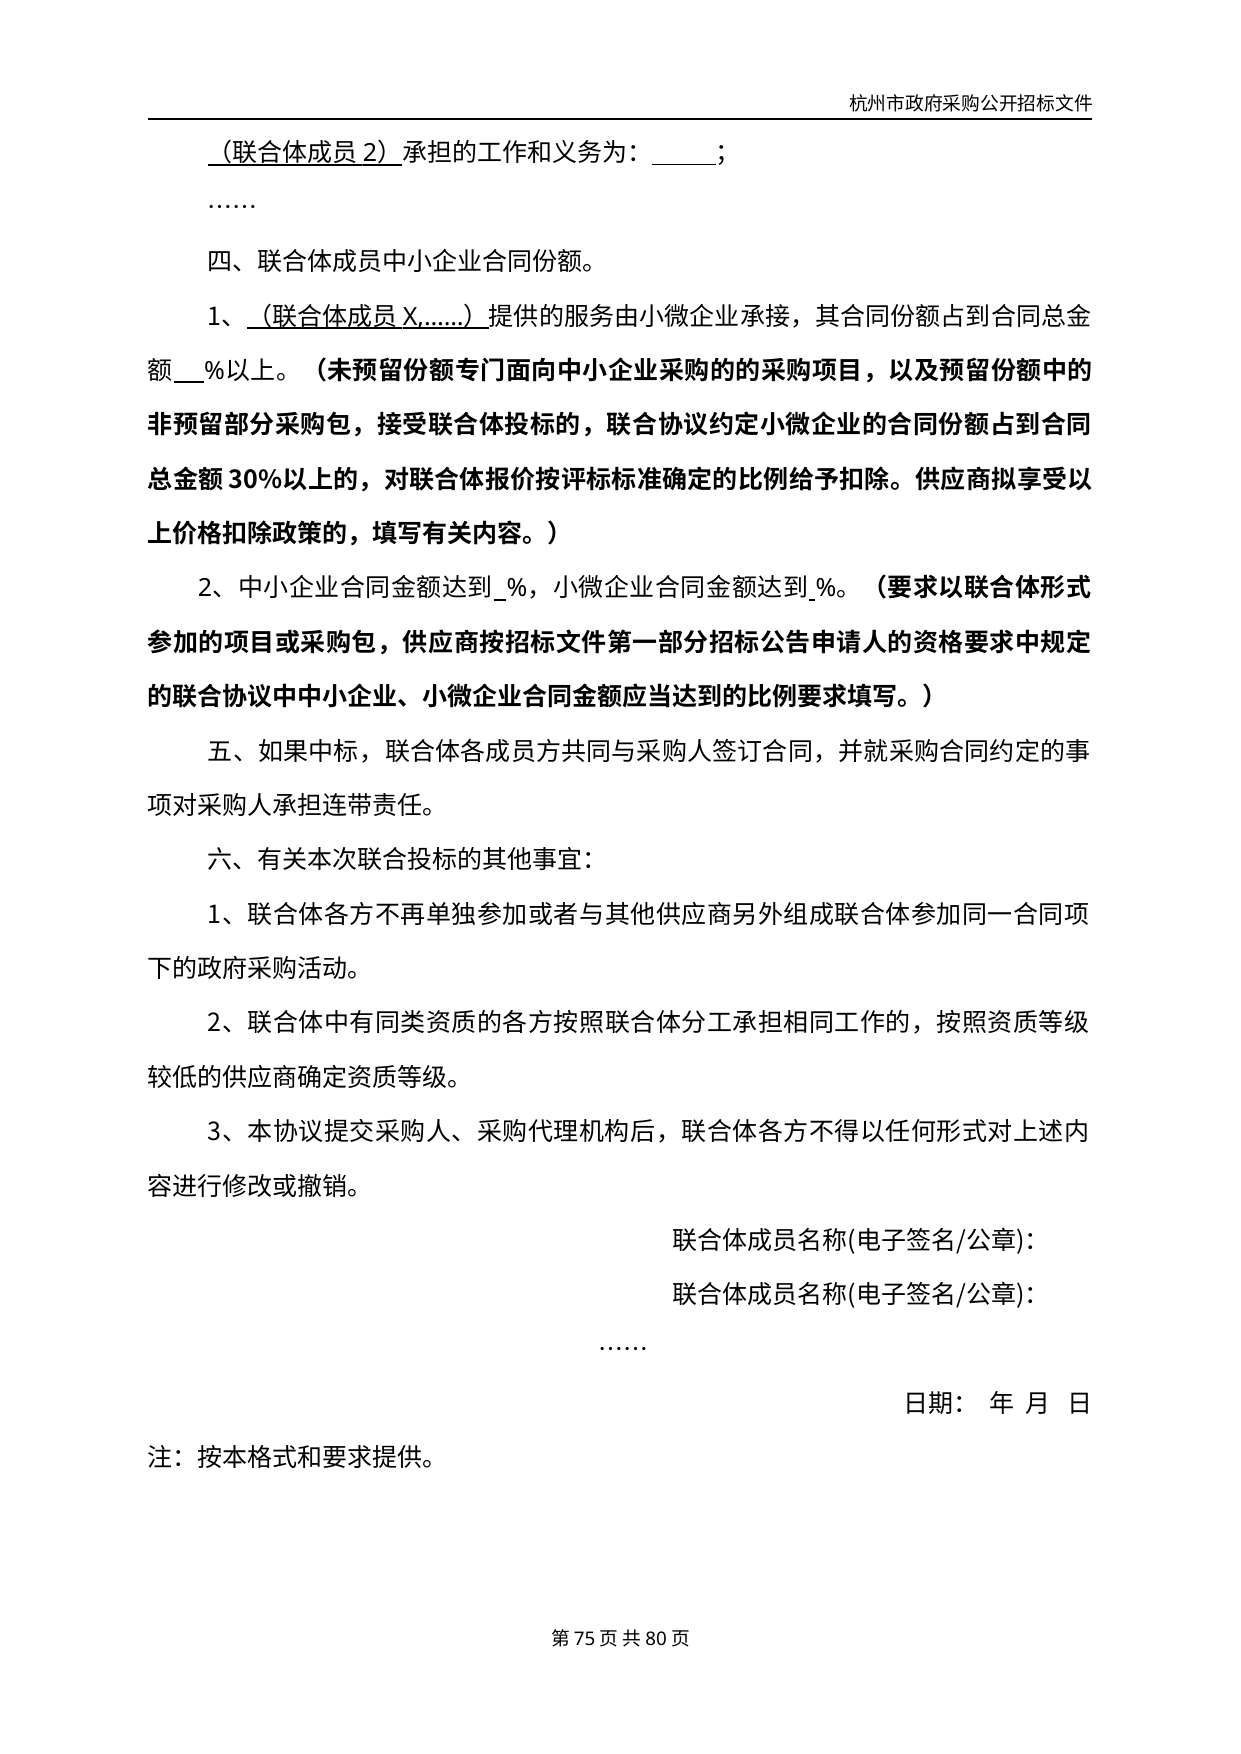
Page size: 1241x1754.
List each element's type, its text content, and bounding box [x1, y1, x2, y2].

text 四、联合体成员中小企业合同份额。 [148, 242, 1092, 278]
text 联合体成员名称(电子签名/公章)： [148, 1275, 1092, 1311]
text 六、有关本次联合投标的其他事宜： [148, 840, 1092, 876]
text （联合体成员2）承担的工作和义务为： ； [148, 133, 1092, 169]
text 3、本协议提交采购人、采购代理机构后，联合体各方不得以任何形式对上述内容进行修改或撤销。 [148, 1112, 1092, 1202]
text 联合体成员名称(电子签名/公章)： [148, 1220, 1092, 1257]
text 1、联合体各方不再单独参加或者与其他供应商另外组成联合体参加同一合同项下的政府采购活动。 [148, 894, 1092, 985]
text …… [148, 187, 1092, 223]
text 1、（联合体成员X,……）提供的服务由小微企业承接，其合同份额占到合同总金额 %以上。（未预留份额专门面向中小企业采购的的采购项目，以及预留份额中的非预留部分采购包，接受联合体投标的，联合协议约定小微企业的合同份额占到合同总金额30%以上的，对联合体报价按评标标准确定的比例给予扣除。供应商拟享受以上价格扣除政策的，填写有关内容。） [148, 296, 1092, 550]
text 日期： 年 月 日 [148, 1383, 1092, 1420]
text 注：按本格式和要求提供。 [148, 1438, 1049, 1474]
text 2、中小企业合同金额达到 %，小微企业合同金额达到 %。（要求以联合体形式参加的项目或采购包，供应商按招标文件第一部分招标公告申请人的资格要求中规定的联合协议中中小企业、小微企业合同金额应当达到的比例要求填写。） [148, 568, 1092, 713]
text 五、如果中标，联合体各成员方共同与采购人签订合同，并就采购合同约定的事项对采购人承担连带责任。 [148, 731, 1092, 822]
text …… [148, 1329, 992, 1365]
text 2、联合体中有同类资质的各方按照联合体分工承担相同工作的，按照资质等级较低的供应商确定资质等级。 [148, 1003, 1092, 1093]
